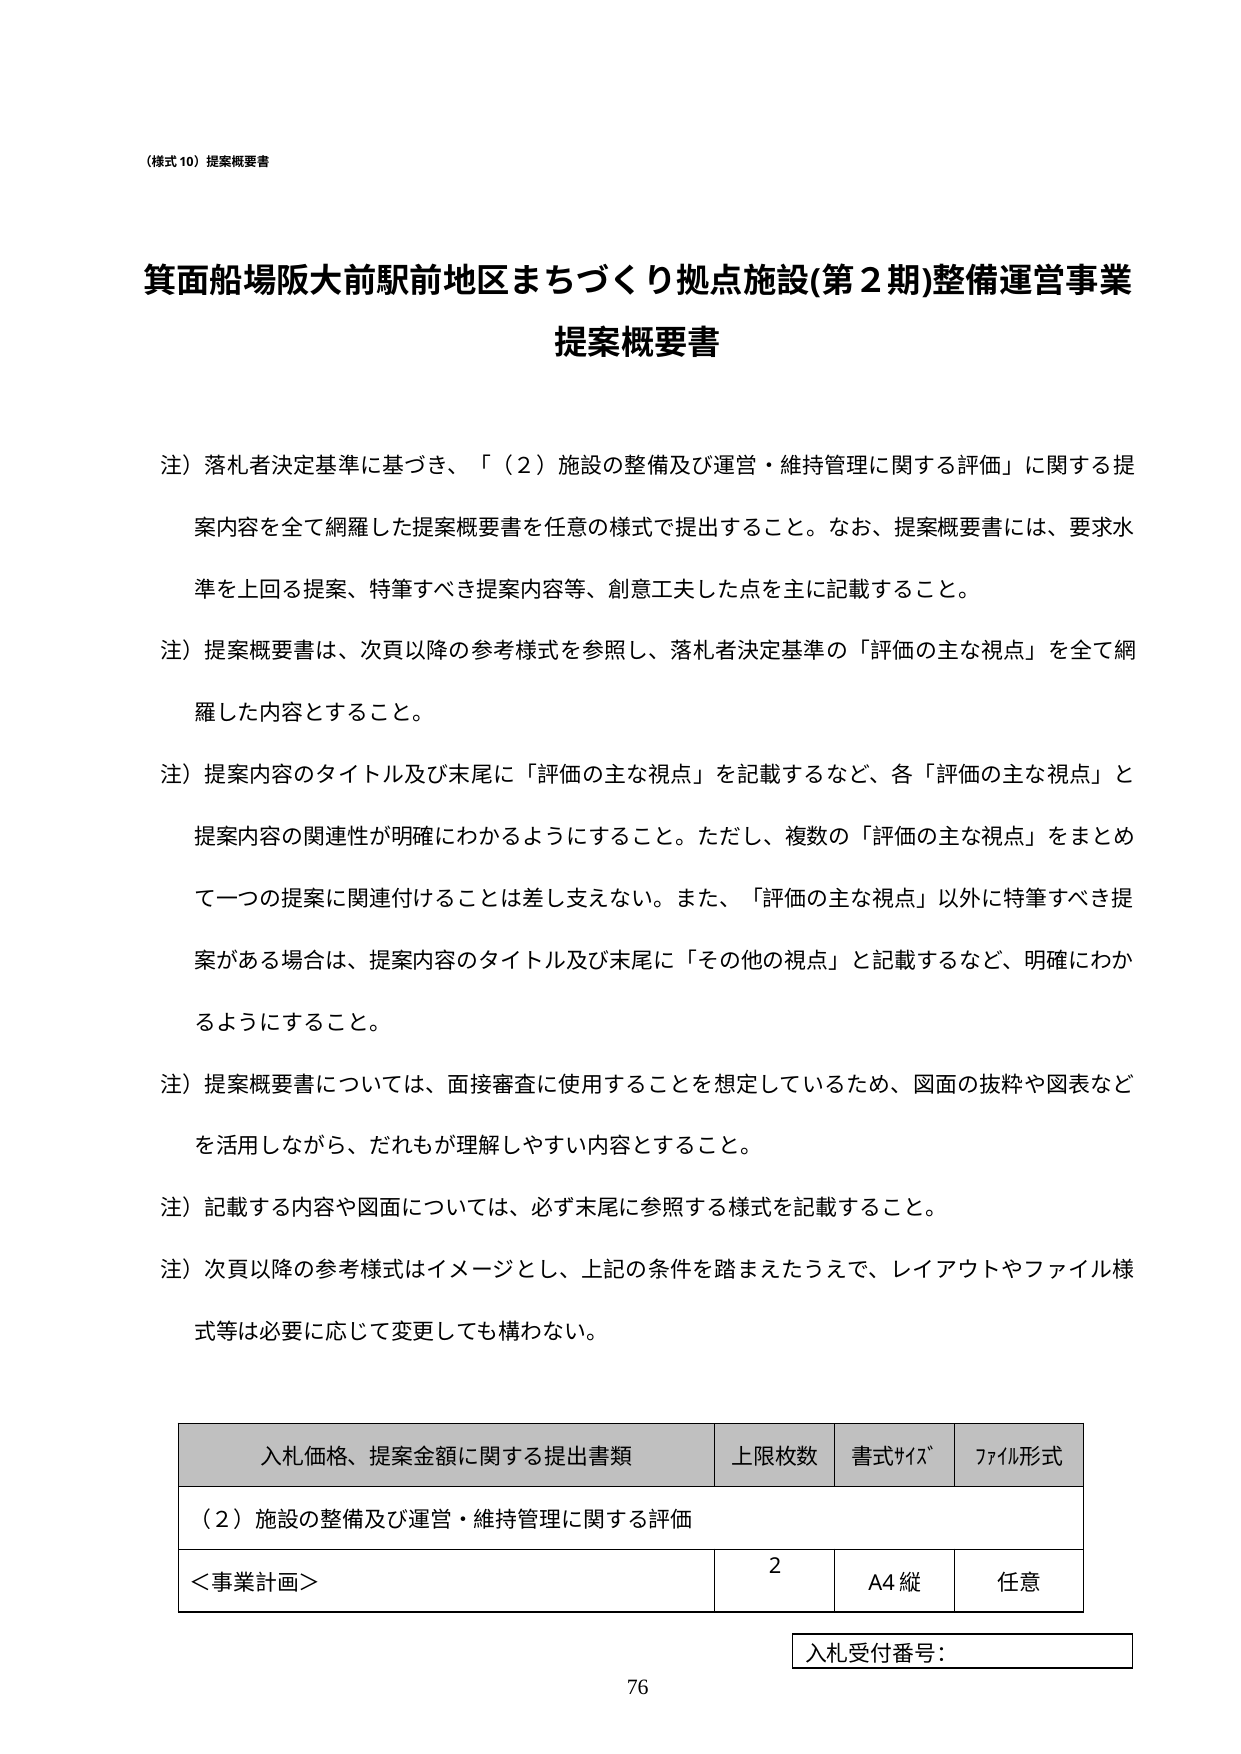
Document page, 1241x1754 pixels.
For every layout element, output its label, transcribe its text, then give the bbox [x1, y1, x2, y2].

text 注）提案概要書は、次頁以降の参考様式を参照し、落札者決定基準の「評価の主な視点」を全て網羅した内容とすること。 [160, 618, 1136, 742]
text 注）提案内容のタイトル及び末尾に「評価の主な視点」を記載するなど、各「評価の主な視点」と提案内容の関連性が明確にわかるようにすること。ただし、複数の「評価の主な視点」をまとめて一つの提案に関連付けることは差し支えない。また、「評価の主な視点」以外に特筆すべき提案がある場合は、提案内容のタイトル及び末尾に「その他の視点」と記載するなど、明確にわかるようにすること。 [160, 742, 1136, 1051]
table_cell A4縦 [835, 1550, 954, 1611]
table_cell ＜事業計画＞ [179, 1550, 714, 1611]
text 注）提案概要書については、面接審査に使用することを想定しているため、図面の抜粋や図表などを活用しながら、だれもが理解しやすい内容とすること。 [160, 1051, 1136, 1175]
table_cell 2 [715, 1550, 834, 1611]
text 注）次頁以降の参考様式はイメージとし、上記の条件を踏まえたうえで、レイアウトやファイル様式等は必要に応じて変更しても構わない。 [160, 1237, 1136, 1361]
text 注）記載する内容や図面については、必ず末尾に参照する様式を記載すること。 [160, 1175, 1136, 1237]
table_header 入札価格、提案金額に関する提出書類 [179, 1424, 714, 1486]
table_header ﾌｧｲﾙ形式 [955, 1424, 1083, 1486]
text （様式10）提案概要書 [139, 123, 1136, 185]
table_header 書式ｻｲｽﾞ [835, 1424, 954, 1486]
text 注）落札者決定基準に基づき、「（２）施設の整備及び運営・維持管理に関する評価」に関する提案内容を全て網羅した提案概要書を任意の様式で提出すること。なお、提案概要書には、要求水準を上回る提案、特筆すべき提案内容等、創意工夫した点を主に記載すること。 [160, 433, 1136, 618]
table_header 上限枚数 [715, 1424, 834, 1486]
text 箕面船場阪大前駅前地区まちづくり拠点施設(第２期)整備運営事業 [139, 247, 1136, 309]
table_cell （２）施設の整備及び運営・維持管理に関する評価 [179, 1487, 1083, 1548]
table_cell 任意 [955, 1550, 1083, 1611]
text 提案概要書 [139, 309, 1136, 371]
